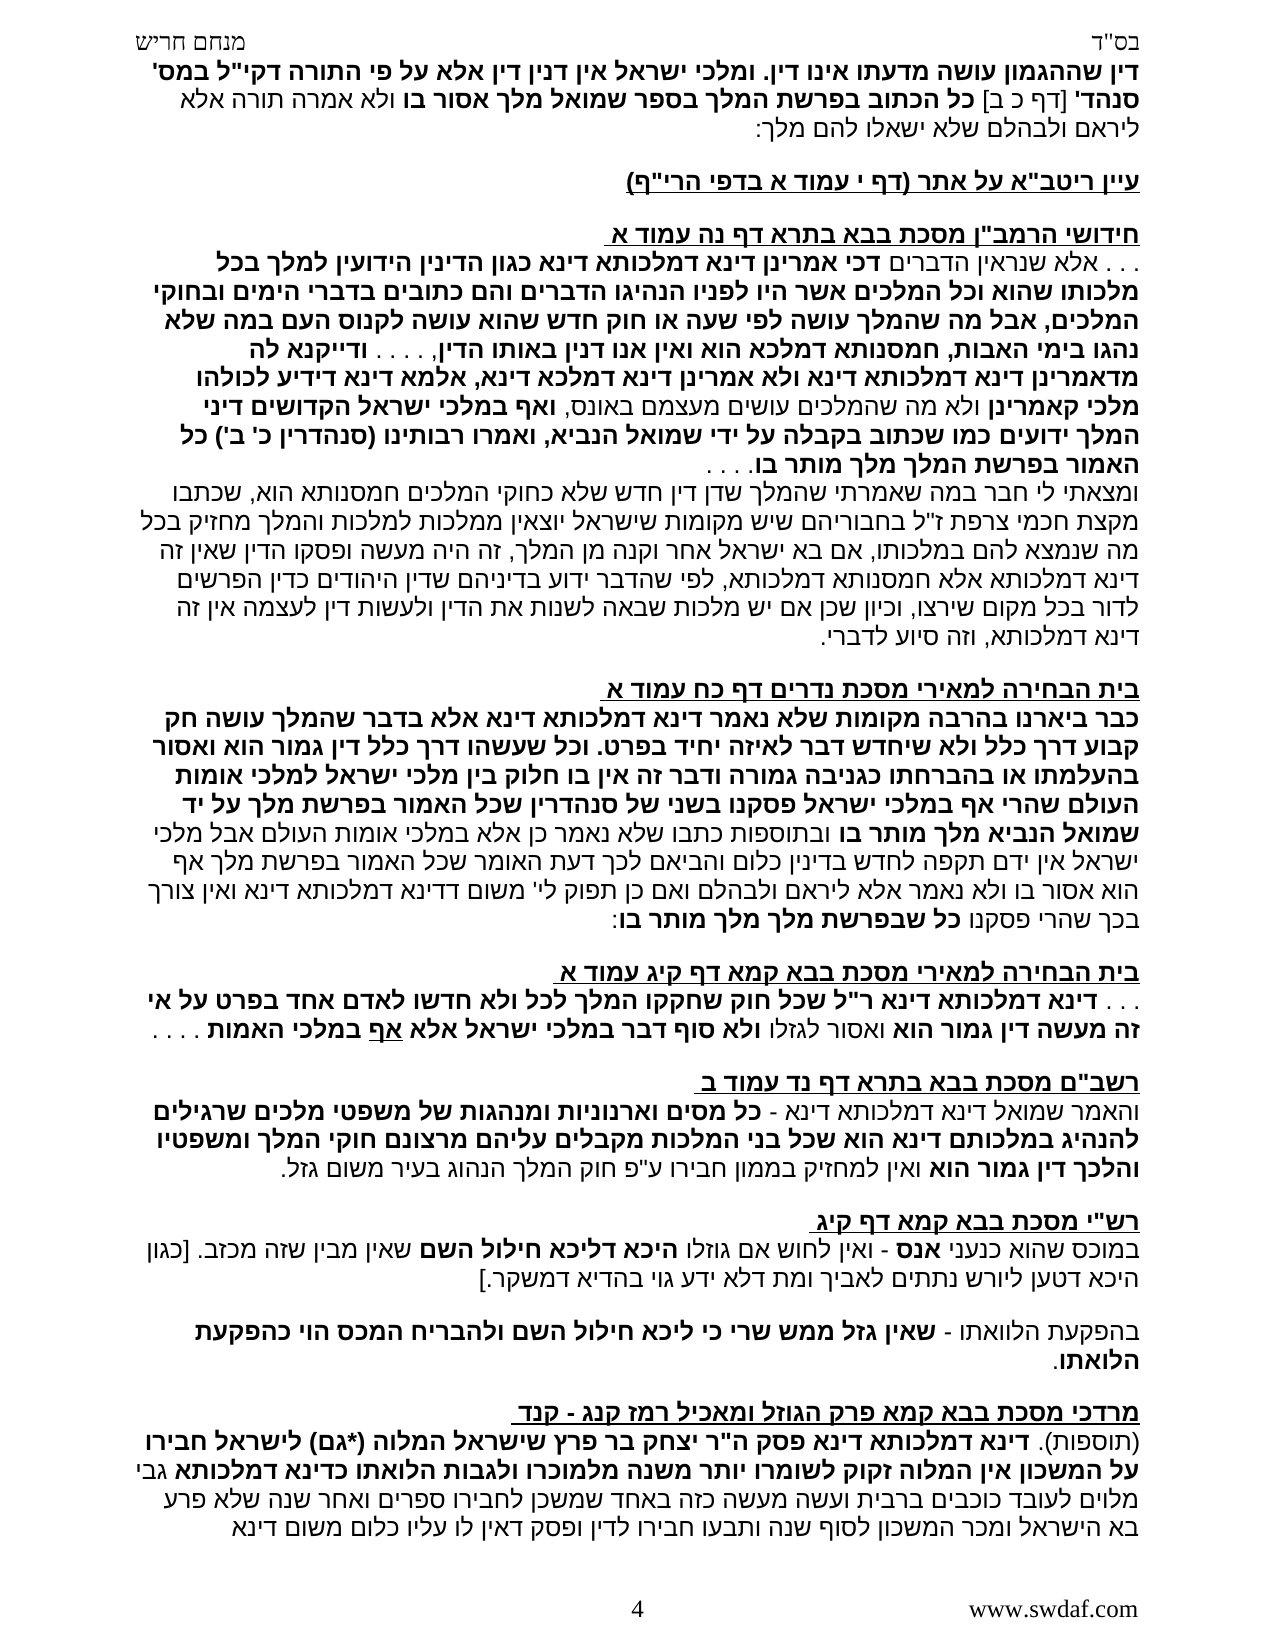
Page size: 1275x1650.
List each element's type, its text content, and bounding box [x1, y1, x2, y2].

text רשב"ם מסכת בבא בתרא דף נד עמוד ב [135, 1068, 1140, 1096]
text כבר ביארנו בהרבה מקומות שלא נאמר דינא דמלכותא דינא אלא בדבר שהמלך עושה חק קבוע דרך כלל ולא שיחדש דבר לאיזה יחיד בפרט. וכל שעשהו דרך כלל דין גמור הוא ואסור בהעלמתו או בהברחתו כגניבה גמורה ודבר זה אין בו חלוק בין מלכי ישראל למלכי אומות העולם שהרי אף במלכי ישראל פסקנו בשני של סנהדרין שכל האמור בפרשת מלך על יד שמואל הנביא מלך מותר בו ובתוספות כתבו שלא נאמר כן אלא במלכי אומות העולם אבל מלכי ישראל אין ידם תקפה לחדש בדינין כלום והביאם לכך דעת האומר שכל האמור בפרשת מלך אף הוא אסור בו ולא נאמר אלא ליראם ולבהלם ואם כן תפוק לי' משום דדינא דמלכותא דינא ואין צורך בכך שהרי פסקנו כל שבפרשת מלך מלך מותר בו: [135, 703, 1140, 933]
text בהפקעת הלוואתו - שאין גזל ממש שרי כי ליכא חילול השם ולהבריח המכס הוי כהפקעת הלואתו. [135, 1317, 1140, 1374]
text ומצאתי לי חבר במה שאמרתי שהמלך שדן דין חדש שלא כחוקי המלכים חמסנותא הוא, שכתבו מקצת חכמי צרפת ז"ל בחבוריהם שיש מקומות שישראל יוצאין ממלכות למלכות והמלך מחזיק בכל מה שנמצא להם במלכותו, אם בא ישראל אחר וקנה מן המלך, זה היה מעשה ופסקו הדין שאין זה דינא דמלכותא אלא חמסנותא דמלכותא, לפי שהדבר ידוע בדיניהם שדין היהודים כדין הפרשים לדור בכל מקום שירצו, וכיון שכן אם יש מלכות שבאה לשנות את הדין ולעשות דין לעצמה אין זה דינא דמלכותא, וזה סיוע לדברי. [135, 478, 1140, 651]
text והאמר שמואל דינא דמלכותא דינא - כל מסים וארנוניות ומנהגות של משפטי מלכים שרגילים להנהיג במלכותם דינא הוא שכל בני המלכות מקבלים עליהם מרצונם חוקי המלך ומשפטיו והלכך דין גמור הוא ואין למחזיק בממון חבירו ע"פ חוק המלך הנהוג בעיר משום גזל. [135, 1096, 1140, 1183]
text בית הבחירה למאירי מסכת נדרים דף כח עמוד א [135, 675, 1140, 703]
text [135, 57, 1140, 143]
text . . . אלא שנראין הדברים דכי אמרינן דינא דמלכותא דינא כגון הדינין הידועין למלך בכל מלכותו שהוא וכל המלכים אשר היו לפניו הנהיגו הדברים והם כתובים בדברי הימים ובחוקי המלכים, אבל מה שהמלך עושה לפי שעה או חוק חדש שהוא עושה לקנוס העם במה שלא נהגו בימי האבות, חמסנותא דמלכא הוא ואין אנו דנין באותו הדין, . . . . ודייקנא לה מדאמרינן דינא דמלכותא דינא ולא אמרינן דינא דמלכא דינא, אלמא דינא דידיע לכולהו מלכי קאמרינן ולא מה שהמלכים עושים מעצמם באונס, ואף במלכי ישראל הקדושים דיני המלך ידועים כמו שכתוב בקבלה על ידי שמואל הנביא, ואמרו רבותינו (סנהדרין כ' ב') כל האמור בפרשת המלך מלך מותר בו. . . . [135, 248, 1140, 478]
text . . . דינא דמלכותא דינא ר"ל שכל חוק שחקקו המלך לכל ולא חדשו לאדם אחד בפרט על אי זה מעשה דין גמור הוא ואסור לגזלו ולא סוף דבר במלכי ישראל אלא אף במלכי האמות . . . . [135, 986, 1140, 1044]
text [135, 1427, 1140, 1542]
text בית הבחירה למאירי מסכת בבא קמא דף קיג עמוד א [135, 957, 1140, 986]
text עיין ריטב"א על אתר (דף י עמוד א בדפי הרי"ף) [135, 167, 1140, 196]
text רש"י מסכת בבא קמא דף קיג [135, 1207, 1140, 1235]
text מרדכי מסכת בבא קמא פרק הגוזל ומאכיל רמז קנג - קנד [135, 1398, 1140, 1427]
text חידושי הרמב"ן מסכת בבא בתרא דף נה עמוד א [135, 219, 1140, 248]
text במוכס שהוא כנעני אנס - ואין לחוש אם גוזלו היכא דליכא חילול השם שאין מבין שזה מכזב. [כגון היכא דטען ליורש נתתים לאביך ומת דלא ידע גוי בהדיא דמשקר.] [135, 1235, 1140, 1293]
